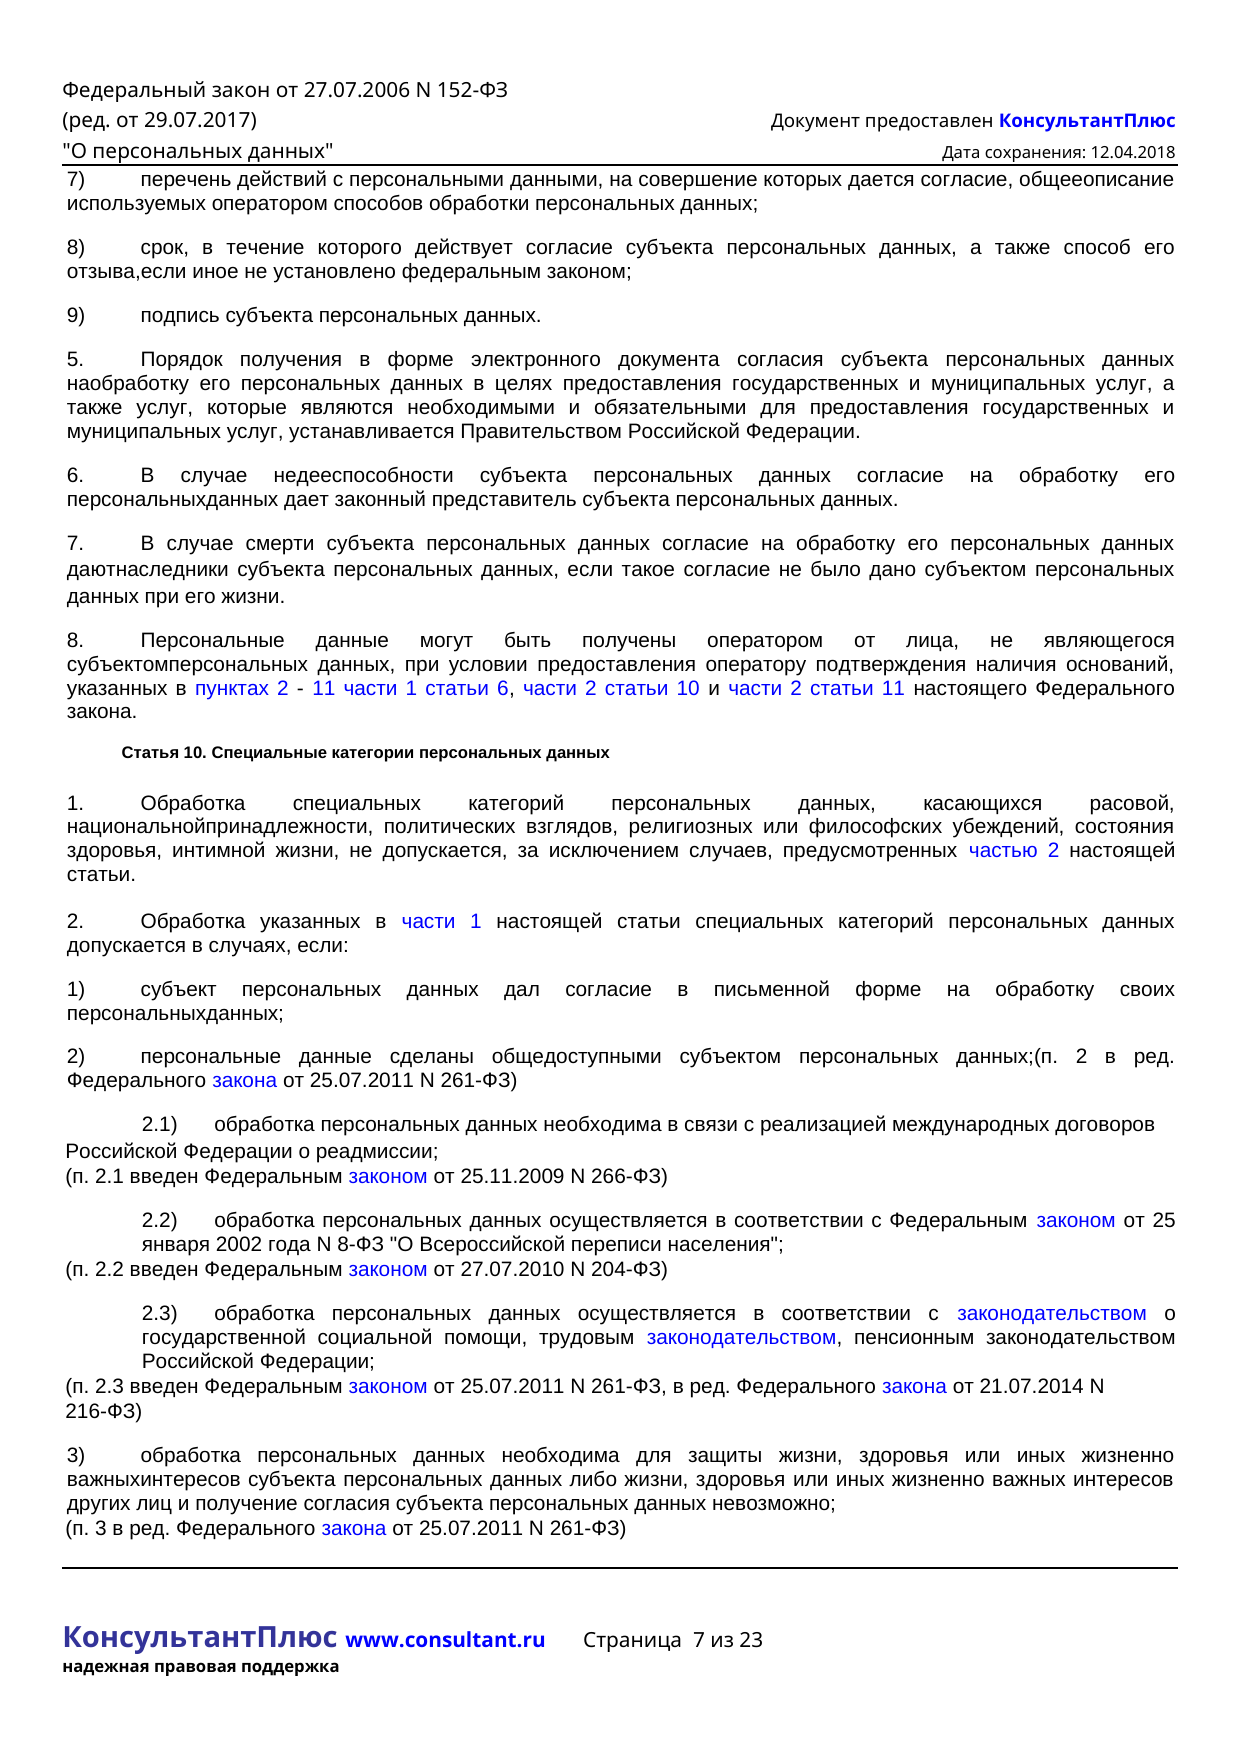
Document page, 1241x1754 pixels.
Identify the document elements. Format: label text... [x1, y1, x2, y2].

list В случае недееспособности субъекта персональных данных согласие на обработку его персональныхданных дает законный представитель субъекта персональных данных. [67, 463, 1176, 511]
list обработка персональных данных необходима в связи с реализацией международных договоров [142, 1112, 1176, 1136]
list обработка персональных данных осуществляется в соответствии с Федеральным законом от 25 января 2002 года N 8-ФЗ "О Всероссийской переписи населения"; [142, 1208, 1176, 1256]
list перечень действий с персональными данными, на совершение которых дается согласие, общееописание используемых оператором способов обработки персональных данных; [67, 167, 1176, 215]
text (п. 3 в ред. Федерального закона от 25.07.2011 N 261-ФЗ) [65, 1516, 1176, 1540]
list Персональные данные могут быть получены оператором от лица, не являющегося субъектомперсональных данных, при условии предоставления оператору подтверждения наличия оснований, указанных в пунктах 2 - 11 части 1 статьи 6, части 2 статьи 10 и части 2 статьи 11 настоящего Федерального закона. [67, 627, 1176, 723]
list субъект персональных данных дал согласие в письменной форме на обработку своих персональныхданных; [67, 976, 1176, 1024]
list Обработка специальных категорий персональных данных, касающихся расовой, национальнойпринадлежности, политических взглядов, религиозных или философских убеждений, состояния здоровья, интимной жизни, не допускается, за исключением случаев, предусмотренных частью 2 настоящей статьи. [67, 790, 1176, 886]
list срок, в течение которого действует согласие субъекта персональных данных, а также способ его отзыва,если иное не установлено федеральным законом; [67, 235, 1176, 283]
list В случае смерти субъекта персональных данных согласие на обработку его персональных данных даютнаследники субъекта персональных данных, если такое согласие не было дано субъектом персональных данных при его жизни. [67, 531, 1176, 607]
list Порядок получения в форме электронного документа согласия субъекта персональных данных наобработку его персональных данных в целях предоставления государственных и муниципальных услуг, а также услуг, которые являются необходимыми и обязательными для предоставления государственных и муниципальных услуг, устанавливается Правительством Российской Федерации. [67, 347, 1176, 443]
list персональные данные сделаны общедоступными субъектом персональных данных;(п. 2 в ред. Федерального закона от 25.07.2011 N 261-ФЗ) [67, 1044, 1176, 1092]
text Статья 10. Специальные категории персональных данных [121, 743, 1176, 762]
list обработка персональных данных осуществляется в соответствии с законодательством о государственной социальной помощи, трудовым законодательством, пенсионным законодательством Российской Федерации; [142, 1301, 1176, 1373]
list подпись субъекта персональных данных. [67, 303, 1176, 327]
list Обработка указанных в части 1 настоящей статьи специальных категорий персональных данных допускается в случаях, если: [67, 908, 1176, 956]
list обработка персональных данных необходима для защиты жизни, здоровья или иных жизненно важныхинтересов субъекта персональных данных либо жизни, здоровья или иных жизненно важных интересов других лиц и получение согласия субъекта персональных данных невозможно; [67, 1443, 1176, 1515]
text (п. 2.1 введен Федеральным законом от 25.11.2009 N 266-ФЗ) [65, 1164, 1176, 1188]
text (п. 2.3 введен Федеральным законом от 25.07.2011 N 261-ФЗ, в ред. Федерального закона от 21.07.2014 N [65, 1373, 1176, 1397]
text Российской Федерации о реадмиссии; [65, 1139, 1176, 1163]
text 216-ФЗ) [65, 1399, 1176, 1423]
text (п. 2.2 введен Федеральным законом от 27.07.2010 N 204-ФЗ) [65, 1257, 1176, 1281]
